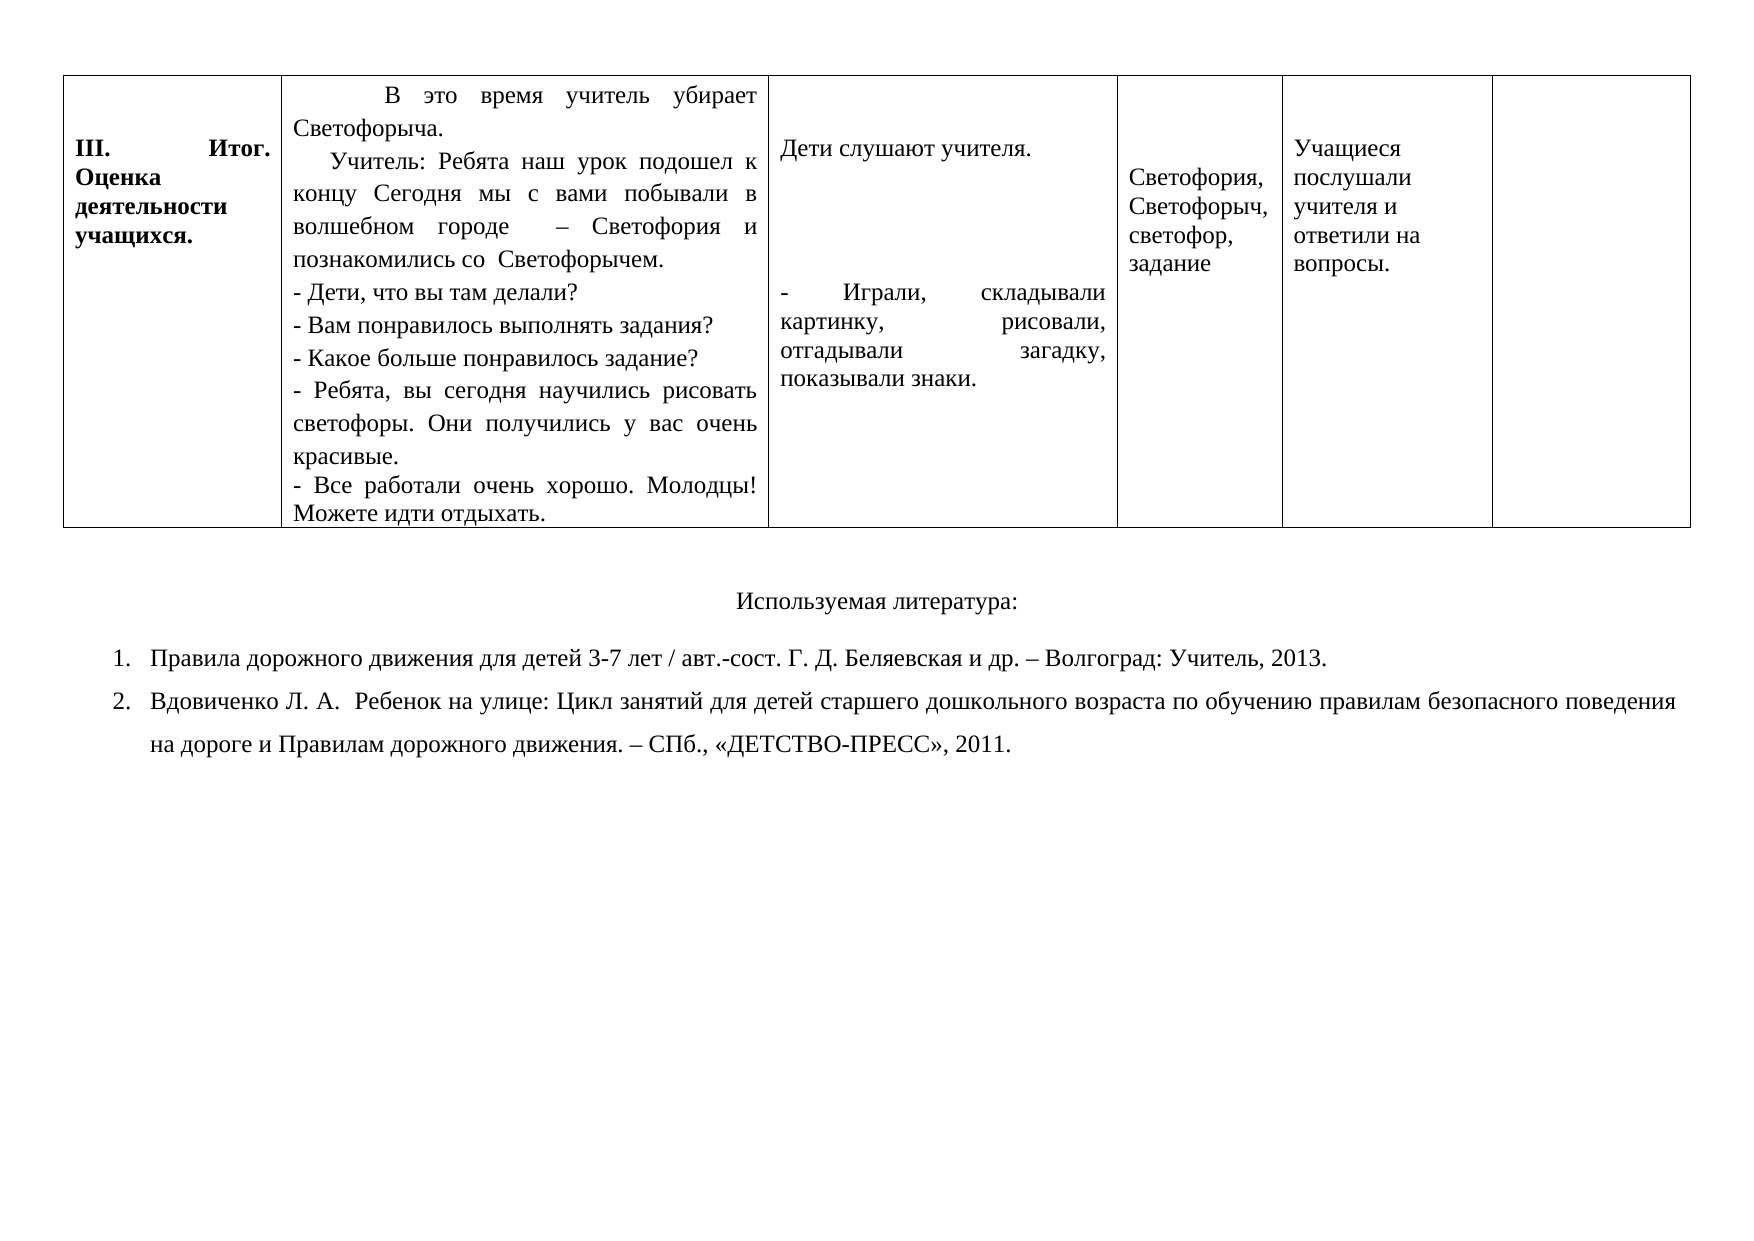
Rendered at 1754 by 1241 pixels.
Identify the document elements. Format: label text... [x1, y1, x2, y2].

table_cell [769, 76, 1117, 527]
list Вдовиченко Л. А. Ребенок на улице: Цикл занятий для детей старшего дошкольного возраста по обучению правилам безопасного поведения на дороге и Правилам дорожного движения. – СПб., «ДЕТСТВО-ПРЕСС», 2011. [112, 686, 1679, 758]
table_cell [1118, 76, 1282, 527]
text Используемая литература: [75, 586, 1679, 614]
list Правила дорожного движения для детей 3-7 лет / авт.-сост. Г. Д. Беляевская и др. – Волгоград: Учитель, 2013. [112, 643, 1679, 672]
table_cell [1493, 76, 1690, 527]
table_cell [1283, 76, 1492, 527]
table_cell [64, 76, 281, 527]
